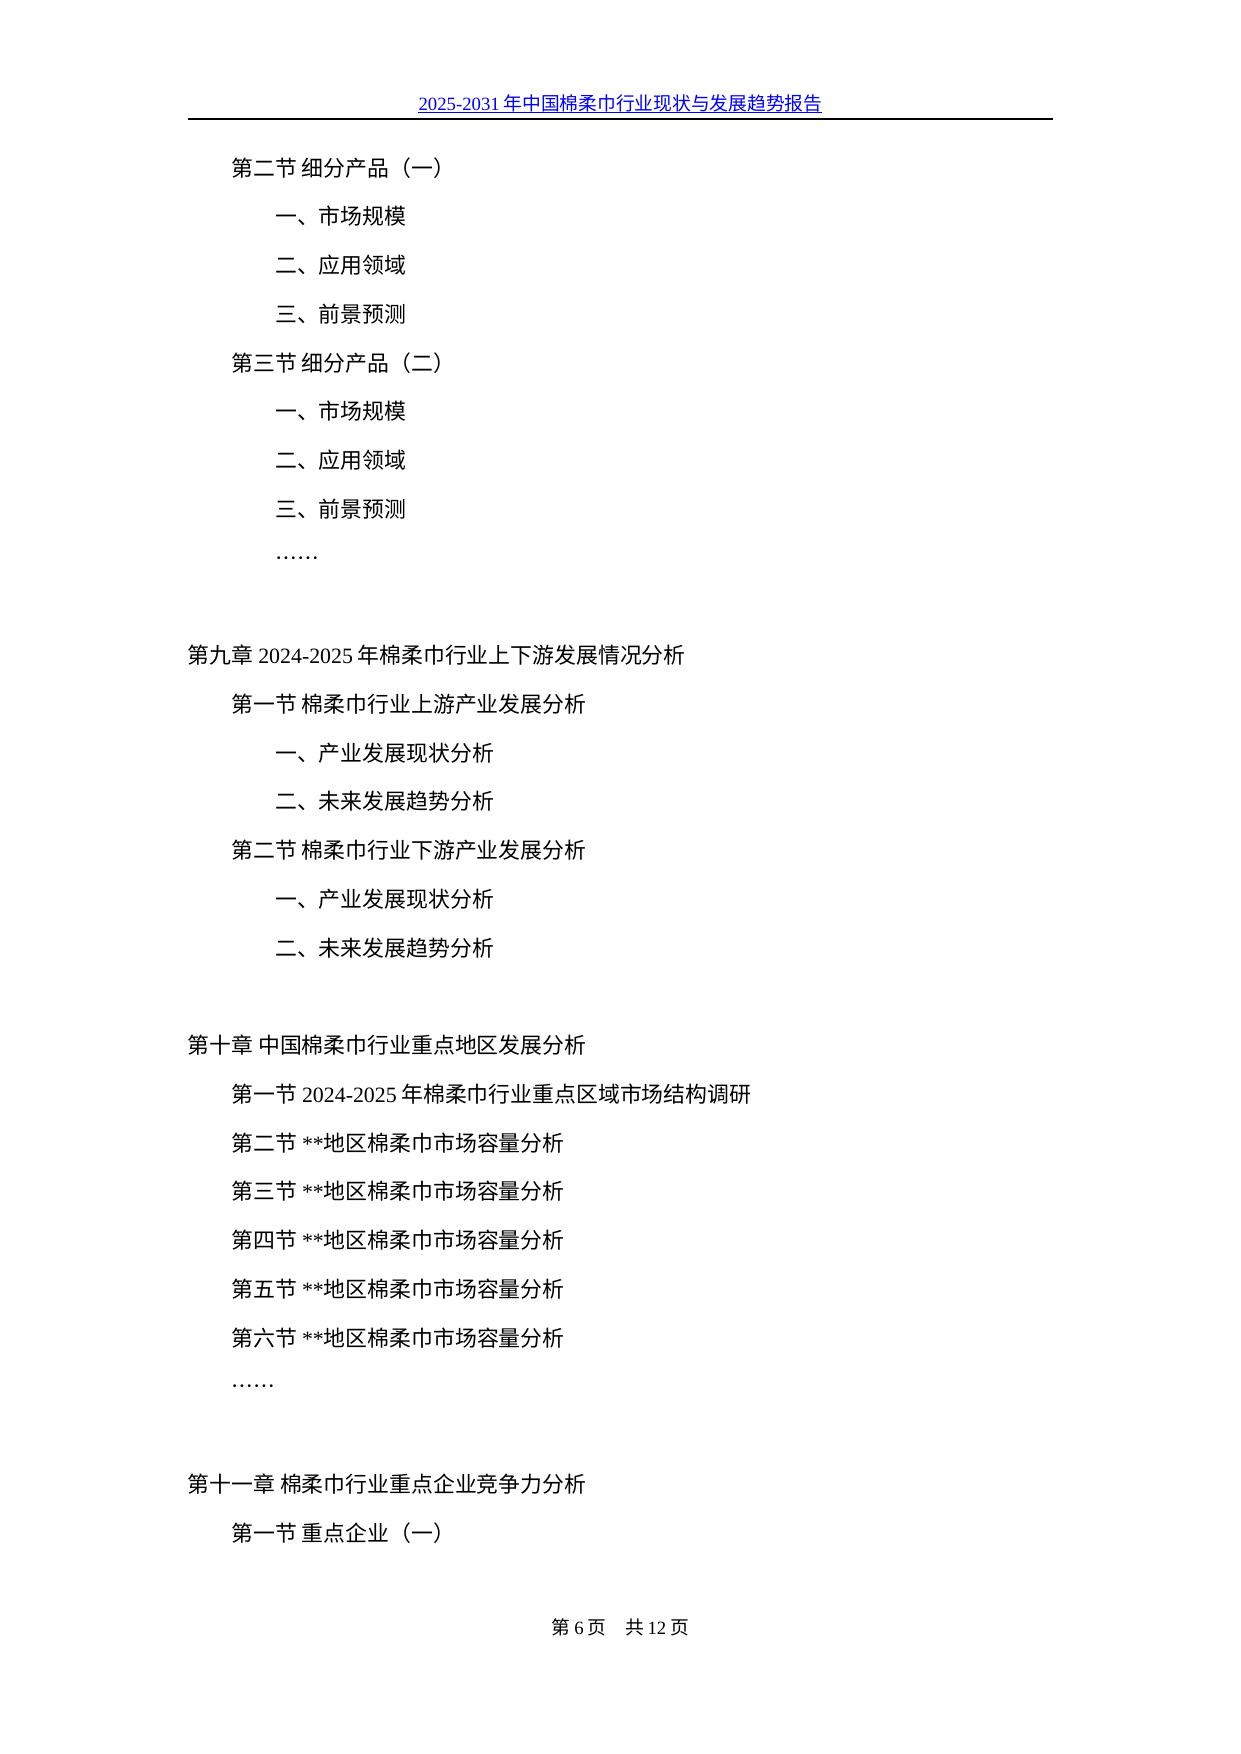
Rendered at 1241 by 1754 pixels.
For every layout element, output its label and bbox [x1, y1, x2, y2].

text [187, 150, 1053, 1548]
